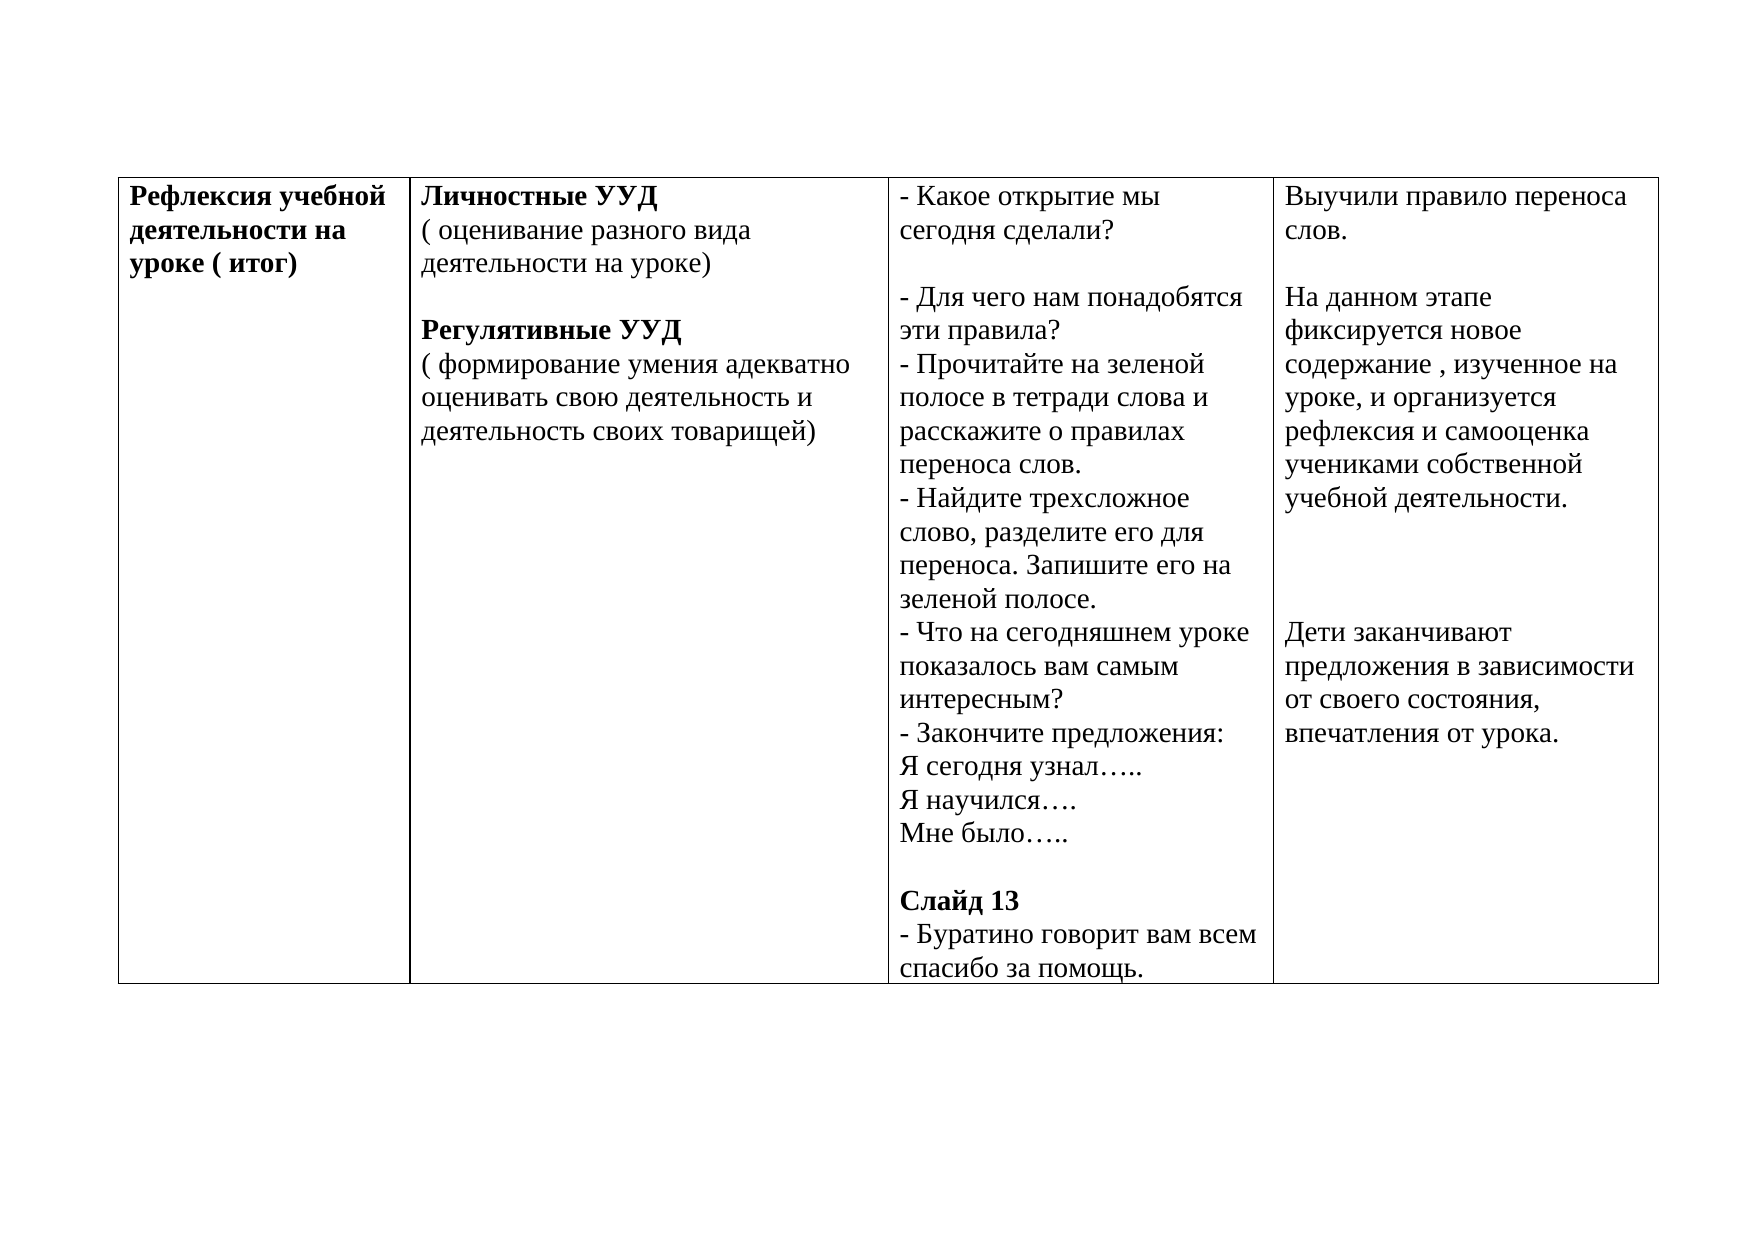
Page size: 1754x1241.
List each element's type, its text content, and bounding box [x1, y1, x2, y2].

table_cell Рефлексия учебной деятельности на уроке ( итог) [119, 178, 409, 983]
table_cell - Какое открытие мы сегодня сделали? - Для чего нам понадобятся эти правила? - Прочитайте на зеленой полосе в тетради слова и расскажите о правилах переноса слов. - Найдите трехсложное слово, разделите его для переноса. Запишите его на зеленой полосе. - Что на сегодняшнем уроке показалось вам самым интересным? - Закончите предложения: Я сегодня узнал….. Я научился…. Мне было….. Слайд 13 - Буратино говорит вам всем спасибо за помощь. [889, 178, 1273, 983]
table_cell Выучили правило переноса слов. На данном этапе фиксируется новое содержание , изученное на уроке, и организуется рефлексия и самооценка учениками собственной учебной деятельности. Дети заканчивают предложения в зависимости от своего состояния, впечатления от урока. [1274, 178, 1658, 983]
table_cell Личностные УУД ( оценивание разного вида деятельности на уроке) Регулятивные УУД ( формирование умения адекватно оценивать свою деятельность и деятельность своих товарищей) [411, 178, 888, 983]
